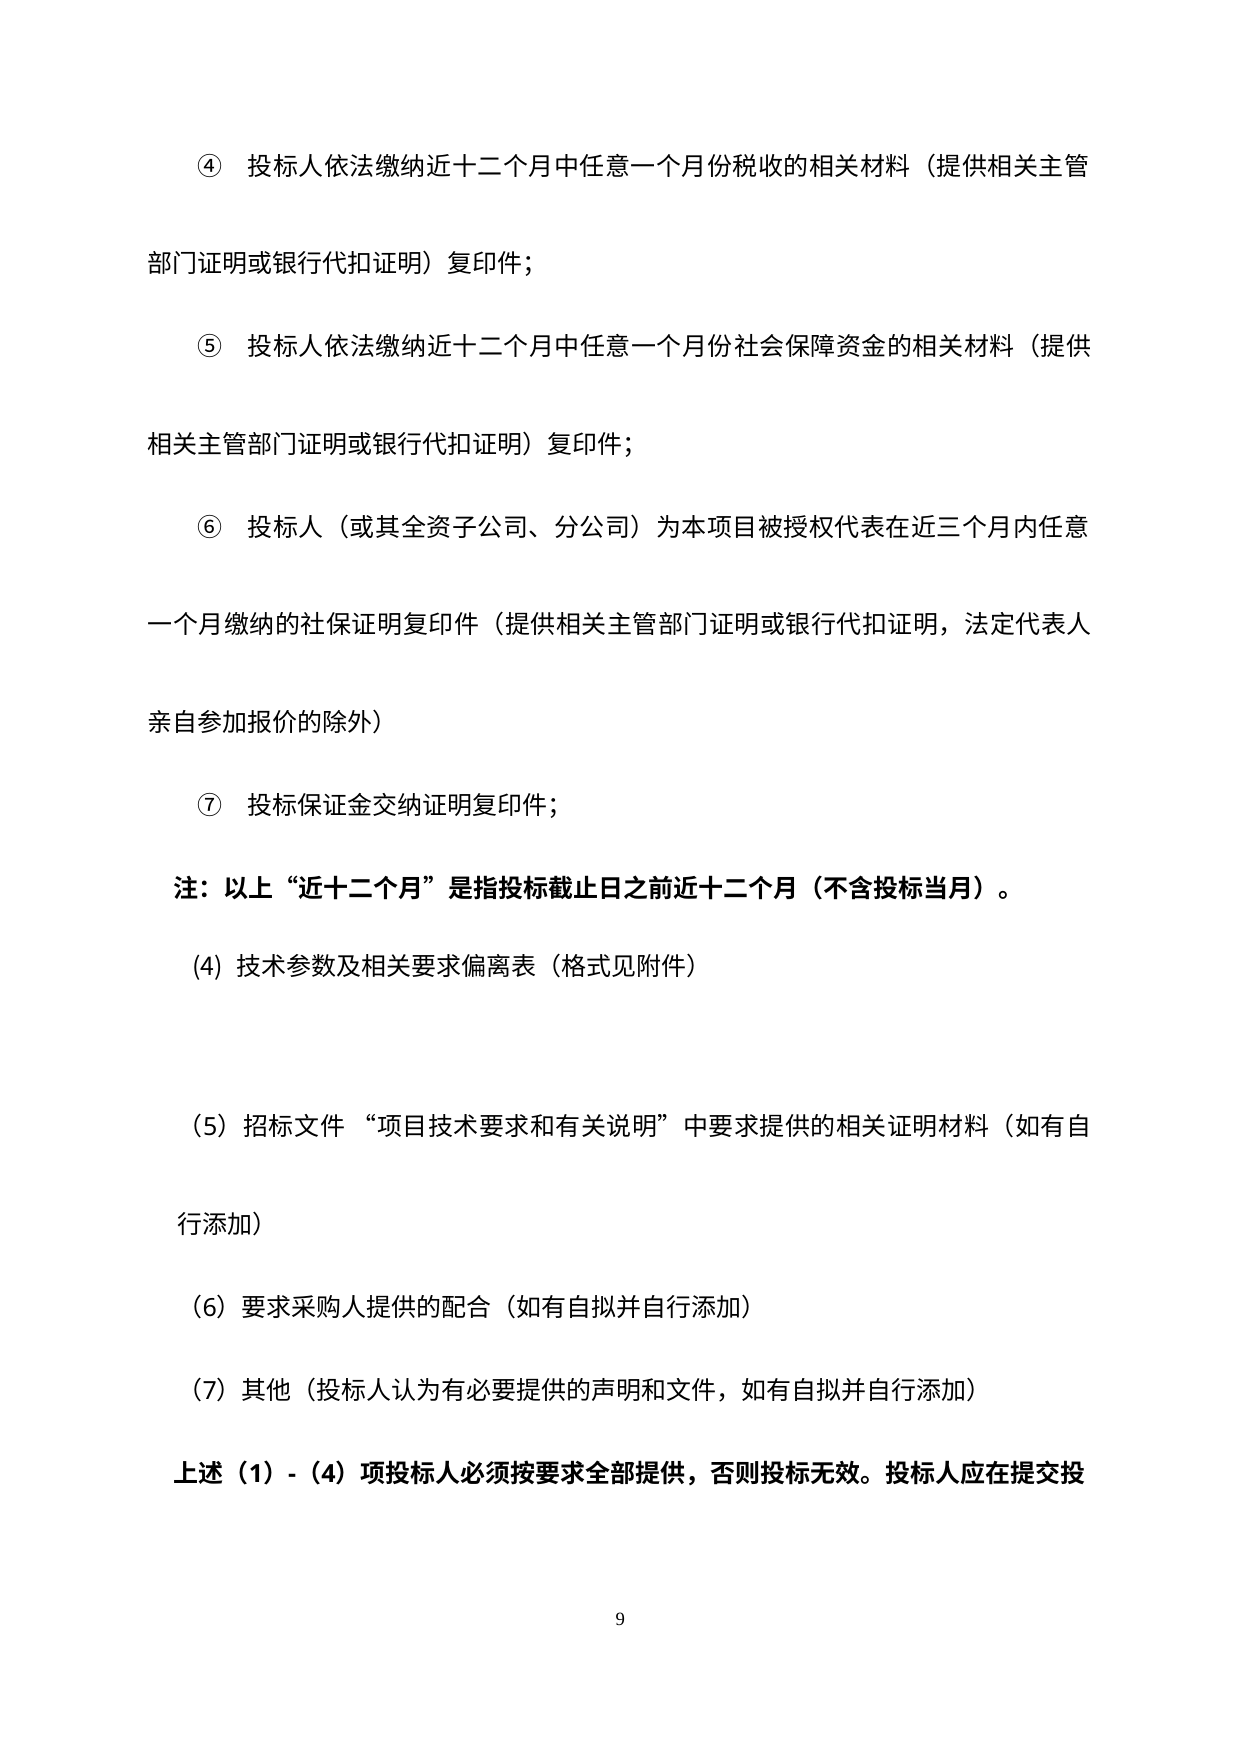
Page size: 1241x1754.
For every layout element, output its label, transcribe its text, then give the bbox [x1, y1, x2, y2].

text （5）招标文件 “项目技术要求和有关说明”中要求提供的相关证明材料（如有自行添加） [177, 1092, 1092, 1255]
text （6）要求采购人提供的配合（如有自拟并自行添加） [177, 1273, 1092, 1338]
list 技术参数及相关要求偏离表（格式见附件） [148, 932, 1092, 997]
list 投标人（或其全资子公司、分公司）为本项目被授权代表在近三个月内任意一个月缴纳的社保证明复印件（提供相关主管部门证明或银行代扣证明，法定代表人亲自参加报价的除外） [148, 493, 1092, 753]
text 注：以上“近十二个月”是指投标截止日之前近十二个月（不含投标当月）。 [148, 854, 1092, 919]
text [148, 1439, 1092, 1504]
text （7）其他（投标人认为有必要提供的声明和文件，如有自拟并自行添加） [177, 1356, 1092, 1421]
list 投标保证金交纳证明复印件； [148, 771, 1092, 836]
list 投标人依法缴纳近十二个月中任意一个月份社会保障资金的相关材料（提供相关主管部门证明或银行代扣证明）复印件； [148, 312, 1092, 475]
list 投标人依法缴纳近十二个月中任意一个月份税收的相关材料（提供相关主管部门证明或银行代扣证明）复印件； [148, 132, 1092, 294]
